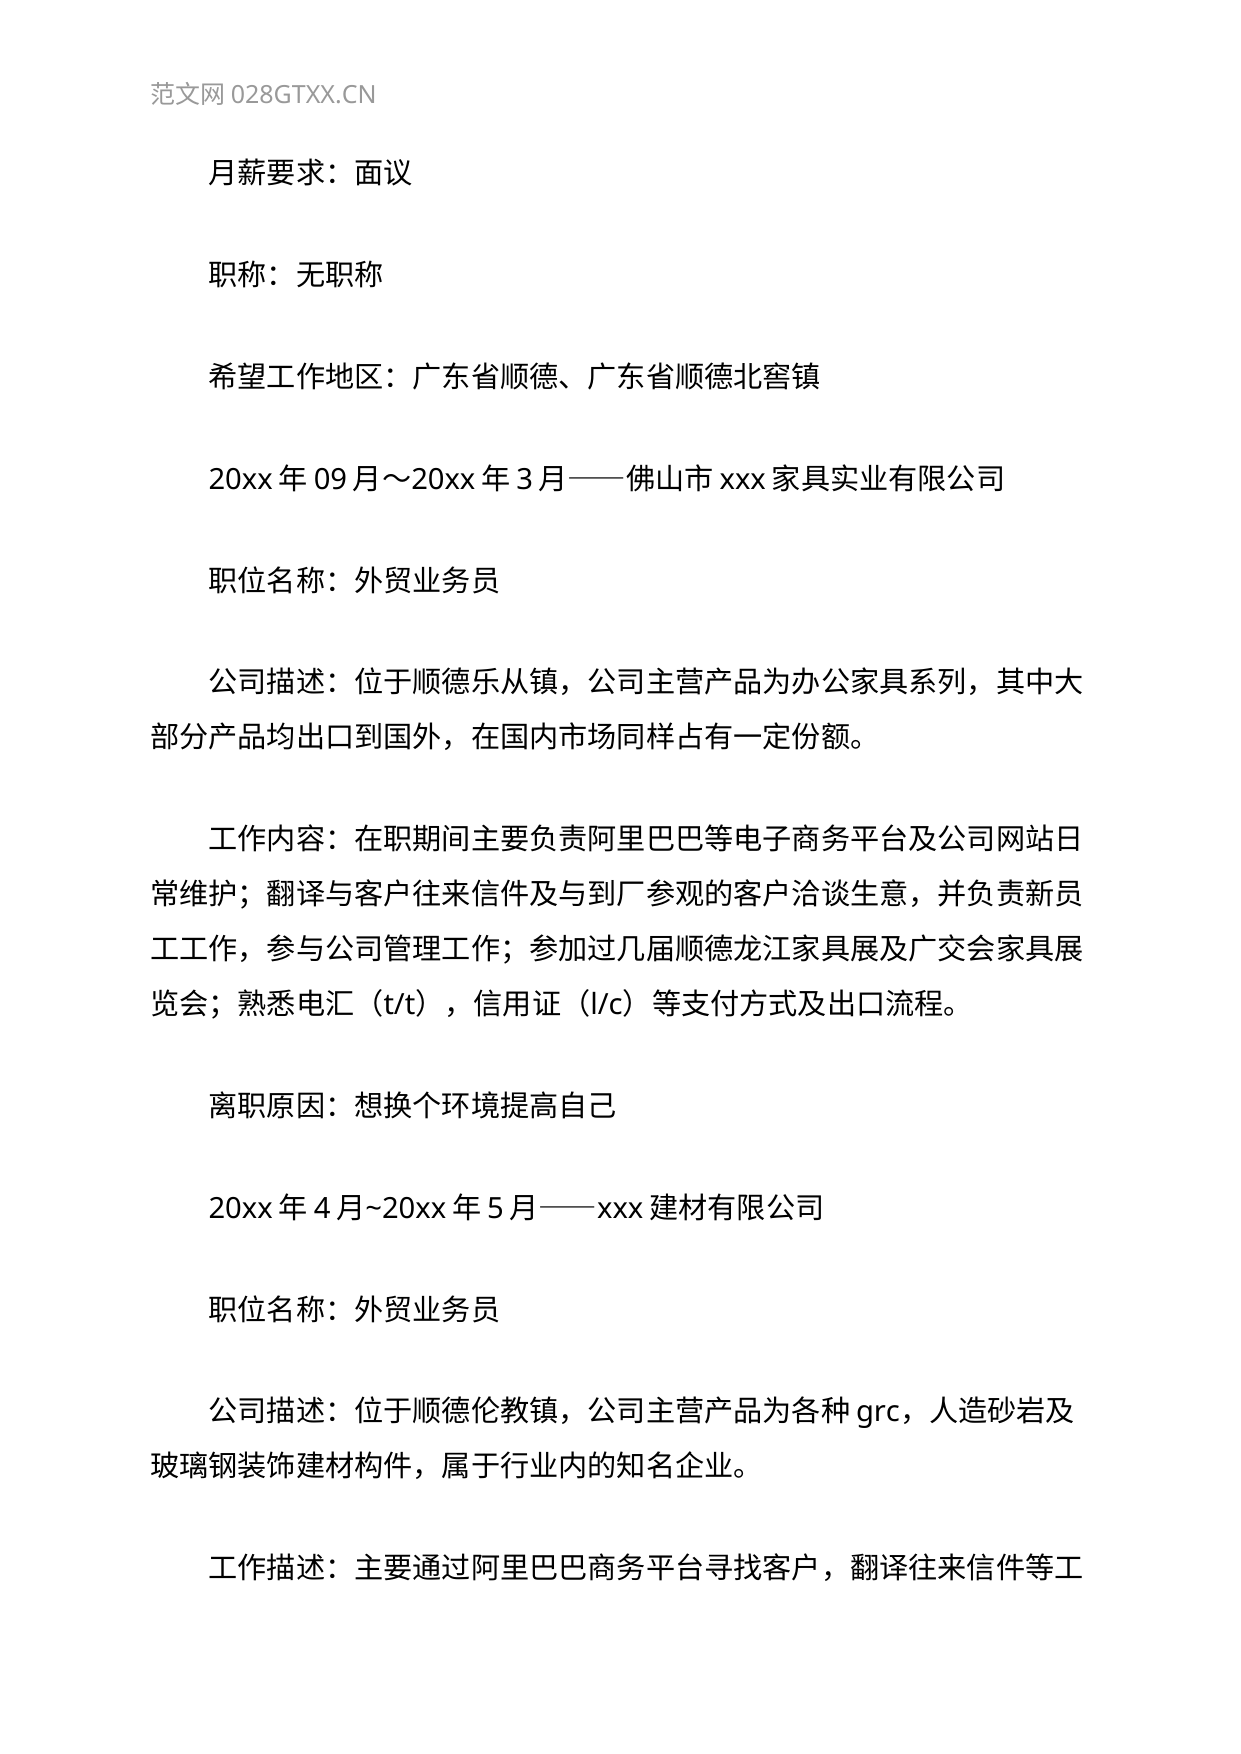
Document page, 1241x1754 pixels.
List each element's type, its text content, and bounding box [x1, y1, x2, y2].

text 20xx年4月~20xx年5月——xxx建材有限公司 [150, 1184, 1090, 1227]
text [150, 1545, 1090, 1587]
text 公司描述：位于顺德乐从镇，公司主营产品为办公家具系列，其中大部分产品均出口到国外，在国内市场同样占有一定份额。 [150, 659, 1090, 756]
text 公司描述：位于顺德伦教镇，公司主营产品为各种grc，人造砂岩及玻璃钢装饰建材构件，属于行业内的知名企业。 [150, 1388, 1090, 1485]
text 职位名称：外贸业务员 [150, 1286, 1090, 1328]
text 20xx年09月～20xx年3月——佛山市xxx家具实业有限公司 [150, 455, 1090, 498]
text 工作内容：在职期间主要负责阿里巴巴等电子商务平台及公司网站日常维护；翻译与客户往来信件及与到厂参观的客户洽谈生意，并负责新员工工作，参与公司管理工作；参加过几届顺德龙江家具展及广交会家具展览会；熟悉电汇（t/t），信用证（l/c）等支付方式及出口流程。 [150, 816, 1090, 1023]
text 职称：无职称 [150, 252, 1090, 294]
text 离职原因：想换个环境提高自己 [150, 1082, 1090, 1125]
text 月薪要求：面议 [150, 150, 1090, 192]
text 职位名称：外贸业务员 [150, 557, 1090, 599]
text 希望工作地区：广东省顺德、广东省顺德北窖镇 [150, 353, 1090, 396]
